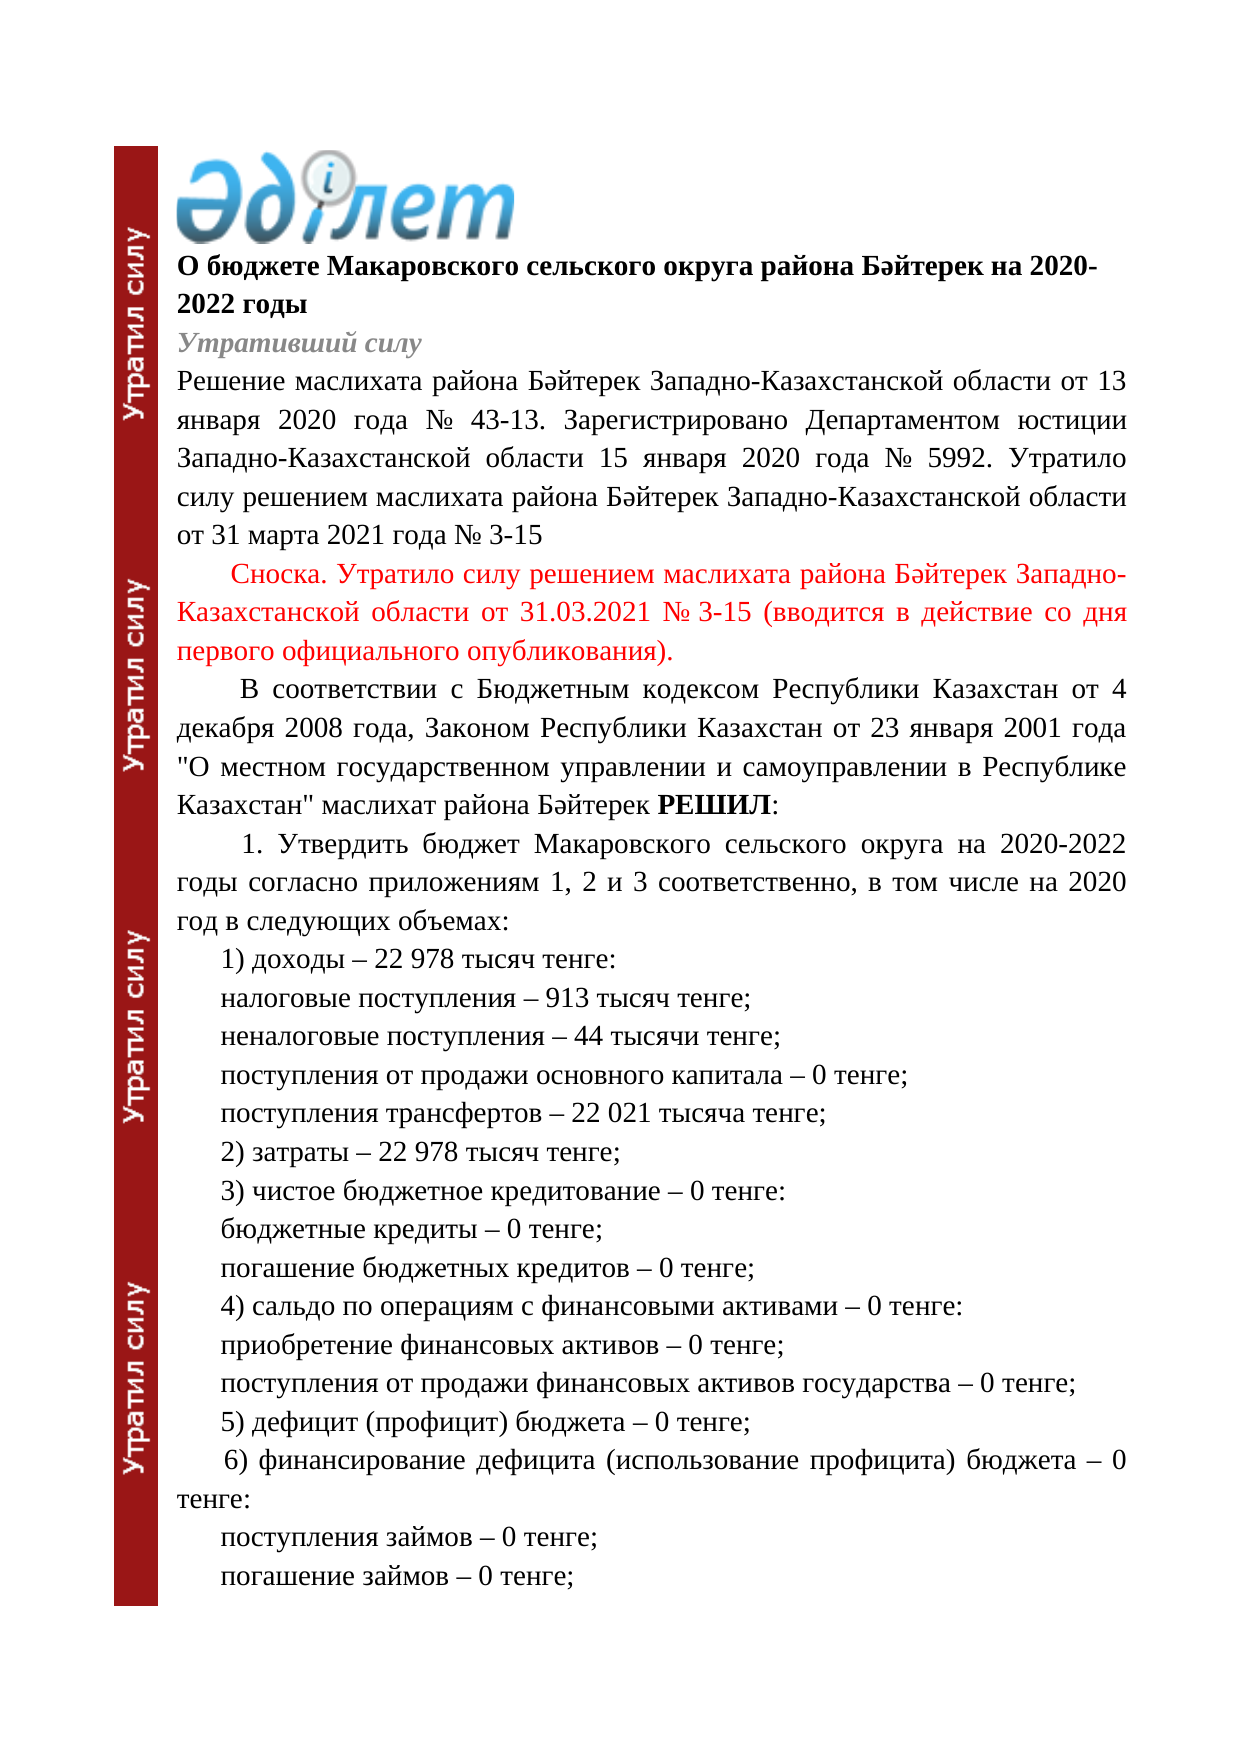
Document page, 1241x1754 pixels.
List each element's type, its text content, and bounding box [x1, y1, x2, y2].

text поступления от продажи финансовых активов государства – 0 тенге; [112, 1365, 1128, 1399]
picture [114, 1514, 158, 1519]
text 3) чистое бюджетное кредитование – 0 тенге: [112, 1173, 1128, 1206]
picture [114, 1091, 158, 1096]
picture [114, 1360, 158, 1365]
text 5) дефицит (профицит) бюджета – 0 тенге; [112, 1404, 1128, 1437]
picture [114, 1322, 158, 1327]
picture [114, 821, 158, 826]
picture [114, 1283, 158, 1288]
picture [114, 1553, 158, 1558]
picture [176, 150, 515, 244]
picture [114, 1168, 158, 1173]
picture [114, 320, 158, 325]
picture [114, 1437, 158, 1442]
picture [114, 146, 158, 248]
text 1. Утвердить бюджет Макаровского сельского округа на 2020-2022 годы согласно приложениям 1, 2 и 3 соответственно, в том числе на 2020 год в следующих объемах: [112, 826, 1128, 936]
text Утративший силу [112, 325, 1128, 358]
picture [114, 667, 158, 672]
text налоговые поступления – 913 тысяч тенге; [112, 980, 1128, 1013]
picture [114, 975, 158, 980]
picture [114, 1592, 158, 1606]
picture [114, 936, 158, 941]
picture [114, 358, 158, 363]
text поступления займов – 0 тенге; [112, 1519, 1128, 1553]
text Решение маслихата района Бәйтерек Западно-Казахстанской области от 13 января 2020 года № 43-13. Зарегистрировано Департаментом юстиции Западно-Казахстанской области 15 января 2020 года № 5992. Утратило силу решением маслихата района Бәйтерек Западно-Казахстанской области от 31 марта 2021 года № 3-15 [112, 363, 1128, 551]
text приобретение финансовых активов – 0 тенге; [112, 1327, 1128, 1360]
picture [114, 1129, 158, 1134]
text 6) финансирование дефицита (использование профицита) бюджета – 0 тенге: [112, 1442, 1128, 1514]
text неналоговые поступления – 44 тысячи тенге; [112, 1018, 1128, 1052]
text В соответствии с Бюджетным кодексом Республики Казахстан от 4 декабря 2008 года, Законом Республики Казахстан от 23 января 2001 года "О местном государственном управлении и самоуправлении в Республике Казахстан" маслихат района Бәйтерек РЕШИЛ: [112, 672, 1128, 821]
text 4) сальдо по операциям с финансовыми активами – 0 тенге: [112, 1288, 1128, 1322]
picture [114, 1052, 158, 1057]
picture [114, 1013, 158, 1018]
text бюджетные кредиты – 0 тенге; [112, 1211, 1128, 1245]
picture [114, 1399, 158, 1404]
text погашение бюджетных кредитов – 0 тенге; [112, 1250, 1128, 1283]
text О бюджете Макаровского сельского округа района Бәйтерек на 2020-2022 годы [112, 248, 1128, 320]
picture [114, 551, 158, 556]
picture [114, 1245, 158, 1250]
text поступления от продажи основного капитала – 0 тенге; [112, 1057, 1128, 1091]
text 1) доходы – 22 978 тысяч тенге: [112, 941, 1128, 975]
text погашение займов – 0 тенге; [112, 1558, 1128, 1592]
picture [114, 1206, 158, 1211]
text 2) затраты – 22 978 тысяч тенге; [112, 1134, 1128, 1168]
text Сноска. Утратило силу решением маслихата района Бәйтерек Западно-Казахстанской области от 31.03.2021 № 3-15 (вводится в действие со дня первого официального опубликования). [112, 556, 1128, 667]
text поступления трансфертов – 22 021 тысяча тенге; [112, 1096, 1128, 1129]
